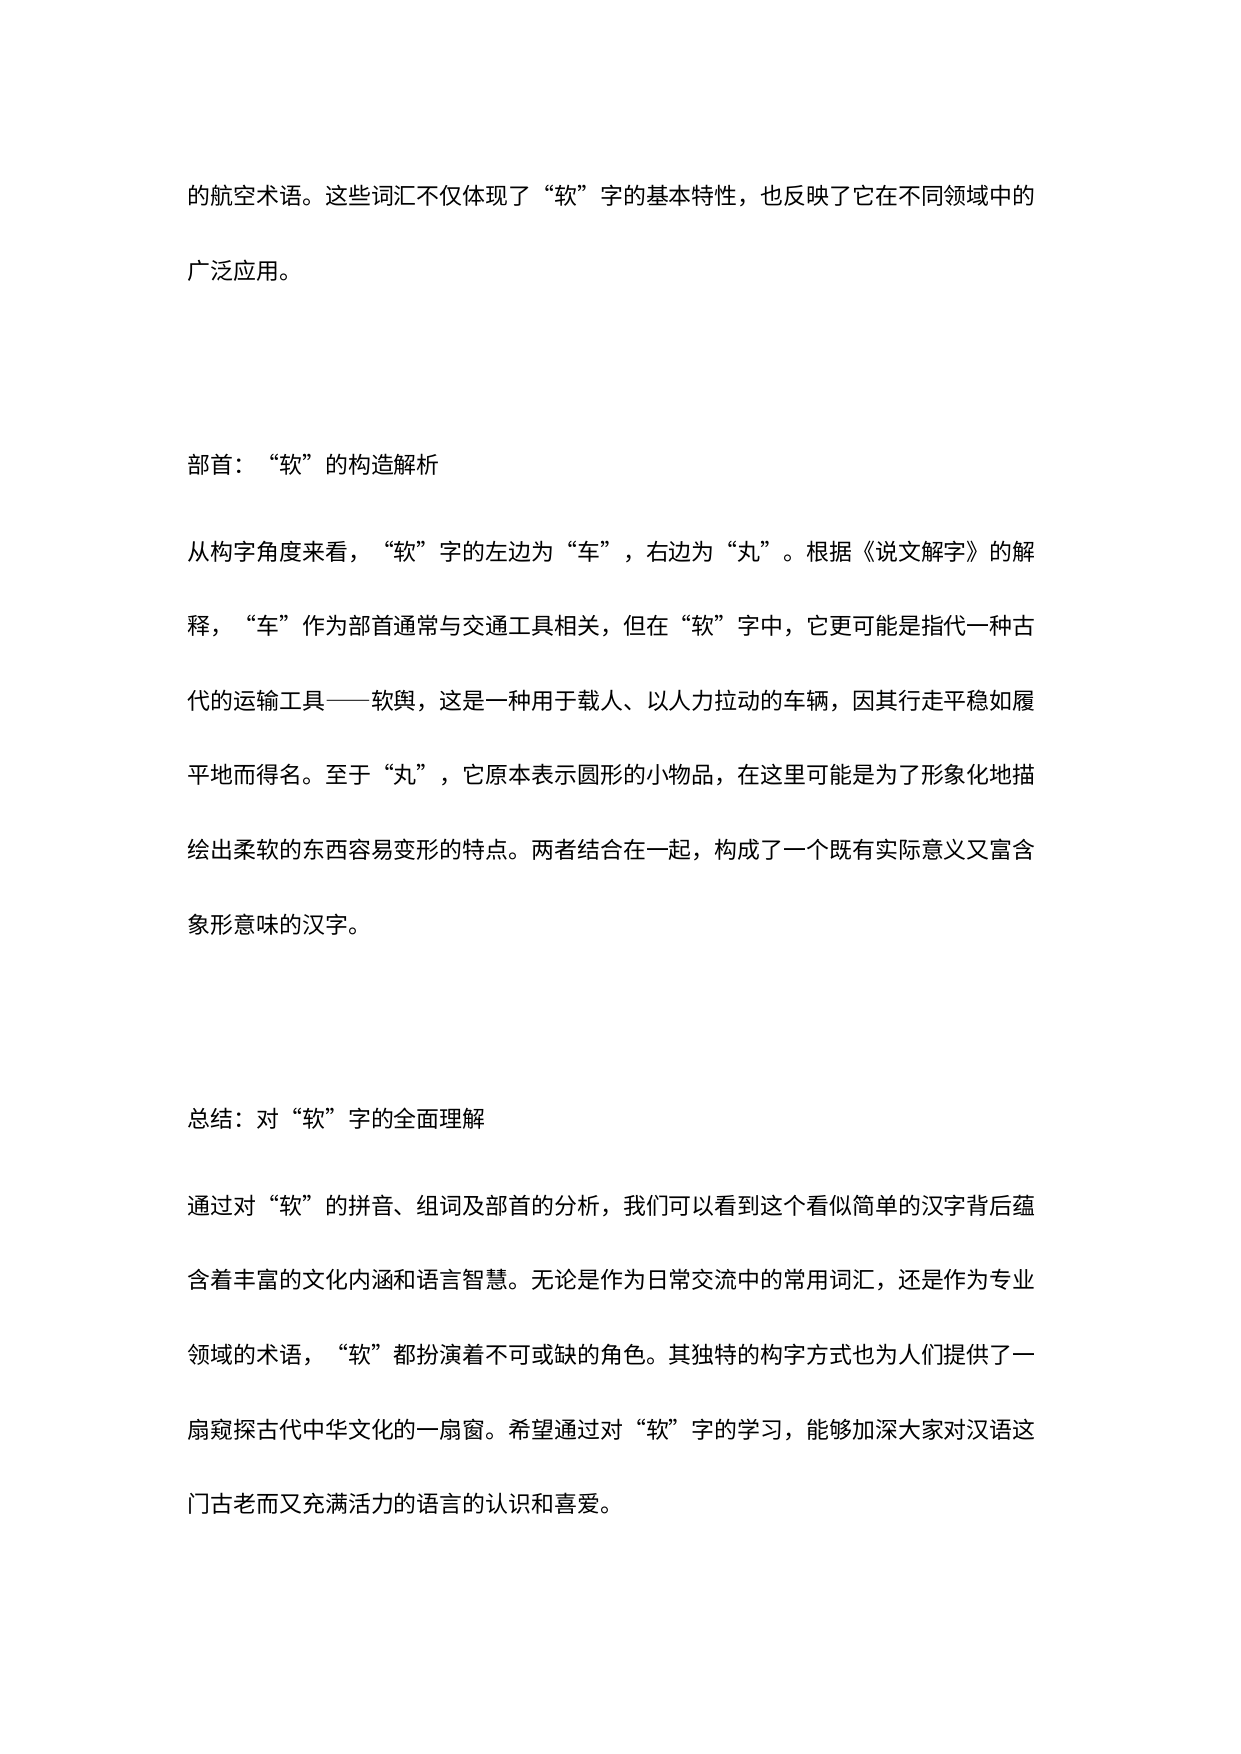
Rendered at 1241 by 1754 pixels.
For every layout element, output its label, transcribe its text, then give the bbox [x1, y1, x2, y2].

text 从构字角度来看，“软”字的左边为“车”，右边为“丸”。根据《说文解字》的解释，“车”作为部首通常与交通工具相关，但在“软”字中，它更可能是指代一种古代的运输工具——软舆，这是一种用于载人、以人力拉动的车辆，因其行走平稳如履平地而得名。至于“丸”，它原本表示圆形的小物品，在这里可能是为了形象化地描绘出柔软的东西容易变形的特点。两者结合在一起，构成了一个既有实际意义又富含象形意味的汉字。 [187, 517, 1053, 956]
text 总结：对“软”字的全面理解 [187, 1085, 1053, 1150]
text 通过对“软”的拼音、组词及部首的分析，我们可以看到这个看似简单的汉字背后蕴含着丰富的文化内涵和语言智慧。无论是作为日常交流中的常用词汇，还是作为专业领域的术语，“软”都扮演着不可或缺的角色。其独特的构字方式也为人们提供了一扇窥探古代中华文化的一扇窗。希望通过对“软”字的学习，能够加深大家对汉语这门古老而又充满活力的语言的认识和喜爱。 [187, 1172, 1053, 1536]
text 部首：“软”的构造解析 [187, 431, 1053, 496]
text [187, 162, 1053, 302]
